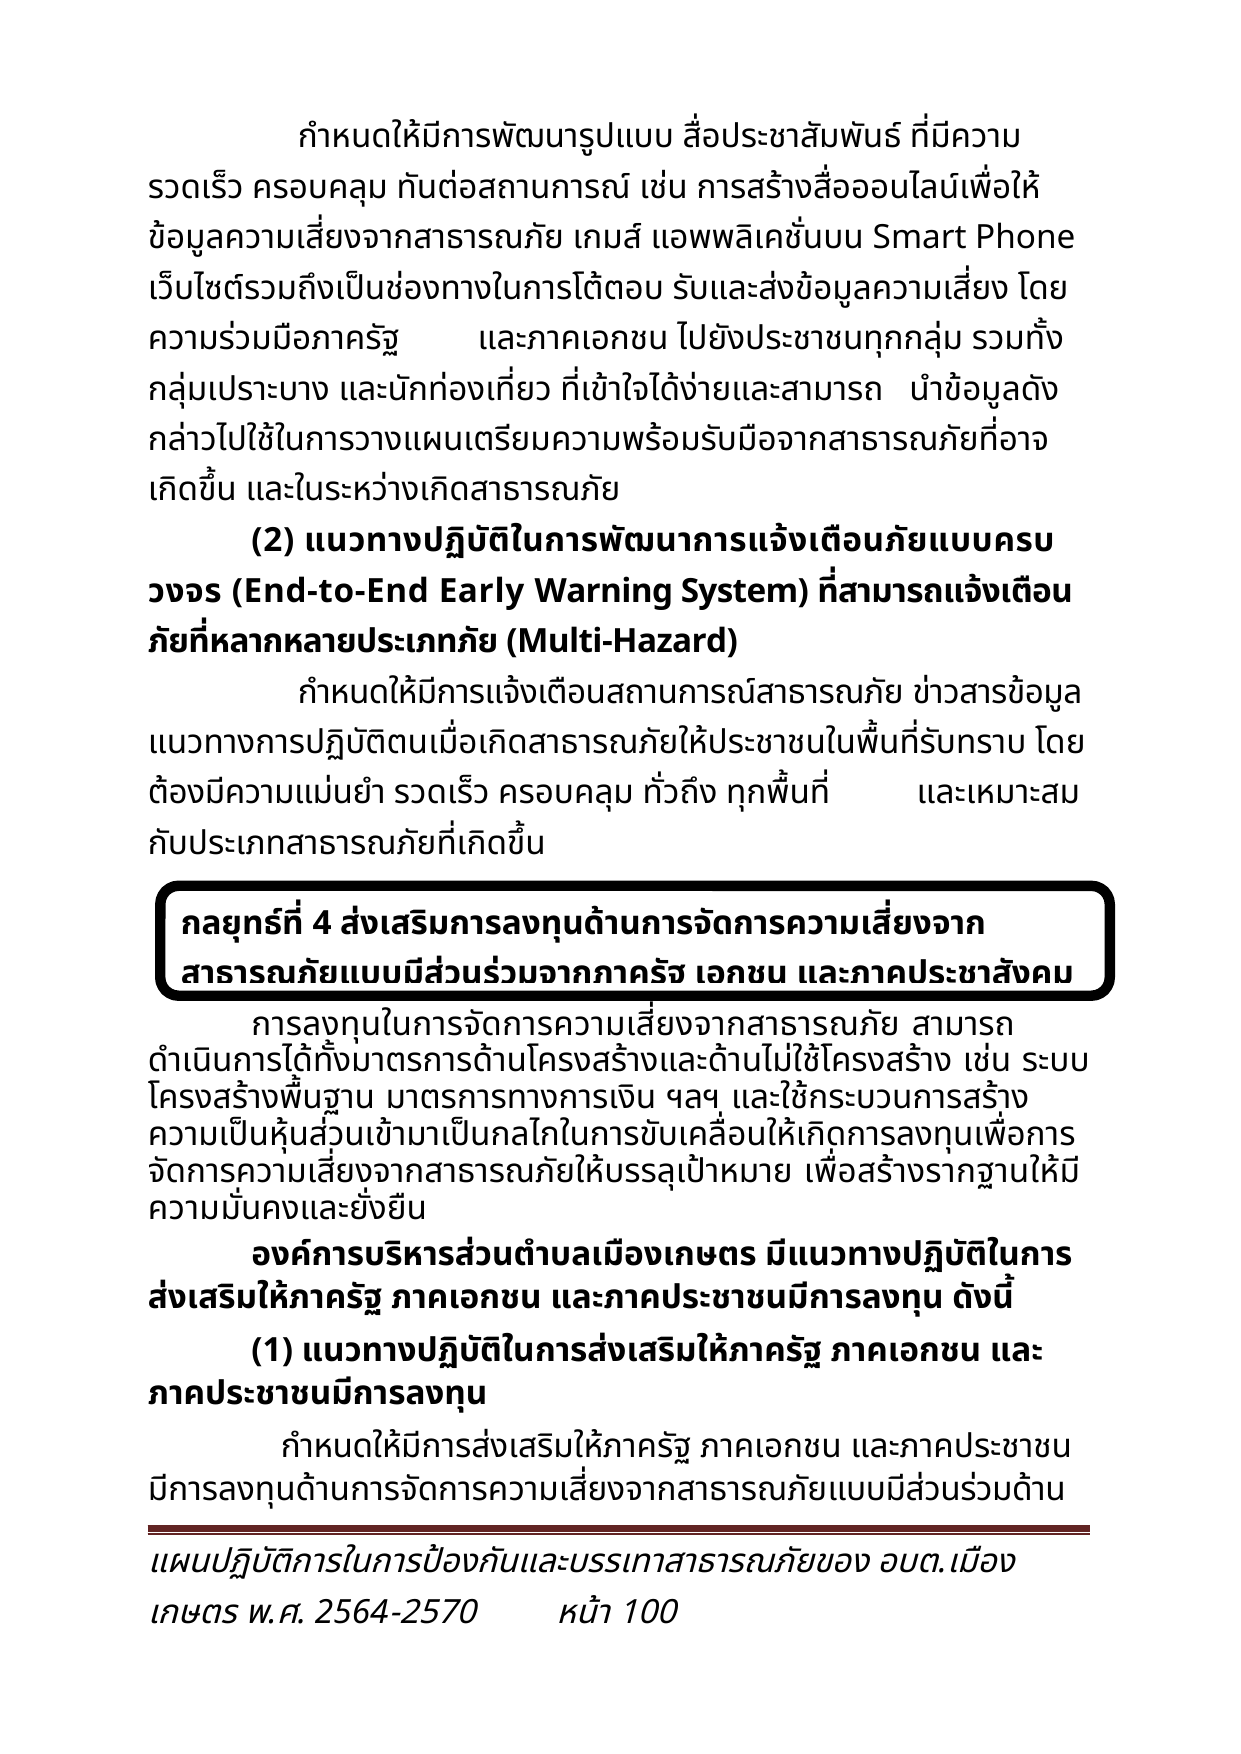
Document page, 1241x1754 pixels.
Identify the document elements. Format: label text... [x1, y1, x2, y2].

text กำหนดให้มีการพัฒนารูปแบบ สื่อประชาสัมพันธ์ ที่มีความรวดเร็ว ครอบคลุม ทันต่อสถานการณ์ เช่น การสร้างสื่อออนไลน์เพื่อให้ข้อมูลความเสี่ยงจากสาธารณภัย เกมส์ แอพพลิเคชั่นบน Smart Phone เว็บไซต์รวมถึงเป็นช่องทางในการโต้ตอบ รับและส่งข้อมูลความเสี่ยง โดยความร่วมมือภาครัฐ และภาคเอกชน ไปยังประชาชนทุกกลุ่ม รวมทั้งกลุ่มเปราะบาง และนักท่องเที่ยว ที่เข้าใจได้ง่ายและสามารถ นำข้อมูลดังกล่าวไปใช้ในการวางแผนเตรียมความพร้อมรับมือจากสาธารณภัยที่อาจเกิดขึ้น และในระหว่างเกิดสาธารณภัย [148, 112, 1090, 516]
text กำหนดให้มีการแจ้งเตือนสถานการณ์สาธารณภัย ข่าวสารข้อมูล แนวทางการปฏิบัติตนเมื่อเกิดสาธารณภัยให้ประชาชนในพื้นที่รับทราบ โดยต้องมีความแม่นยำ รวดเร็ว ครอบคลุม ทั่วถึง ทุกพื้นที่ และเหมาะสมกับประเภทสาธารณภัยที่เกิดขึ้น [148, 668, 1090, 869]
text องค์การบริหารส่วนตำบลเมืองเกษตร มีแนวทางปฏิบัติในการส่งเสริมให้ภาครัฐ ภาคเอกชน และภาคประชาชนมีการลงทุน ดังนี้ [148, 1227, 1090, 1323]
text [148, 1419, 1090, 1515]
text การลงทุนในการจัดการความเสี่ยงจากสาธารณภัย สามารถดำเนินการได้ทั้งมาตรการด้านโครงสร้างและด้านไม่ใช้โครงสร้าง เช่น ระบบโครงสร้างพื้นฐาน มาตรการทางการเงิน ฯลฯ และใช้กระบวนการสร้างความเป็นหุ้นส่วนเข้ามาเป็นกลไกในการขับเคลื่อนให้เกิดการลงทุนเพื่อการจัดการความเสี่ยงจากสาธารณภัยให้บรรลุเป้าหมาย เพื่อสร้างรากฐานให้มีความมั่นคงและยั่งยืน [148, 1006, 1090, 1227]
text (1) แนวทางปฏิบัติในการส่งเสริมให้ภาครัฐ ภาคเอกชน และภาคประชาชนมีการลงทุน [148, 1323, 1090, 1419]
text (2) แนวทางปฏิบัติในการพัฒนาการแจ้งเตือนภัยแบบครบวงจร (End-to-End Early Warning System) ที่สามารถแจ้งเตือนภัยที่หลากหลายประเภทภัย (Multi-Hazard) [148, 516, 1090, 668]
